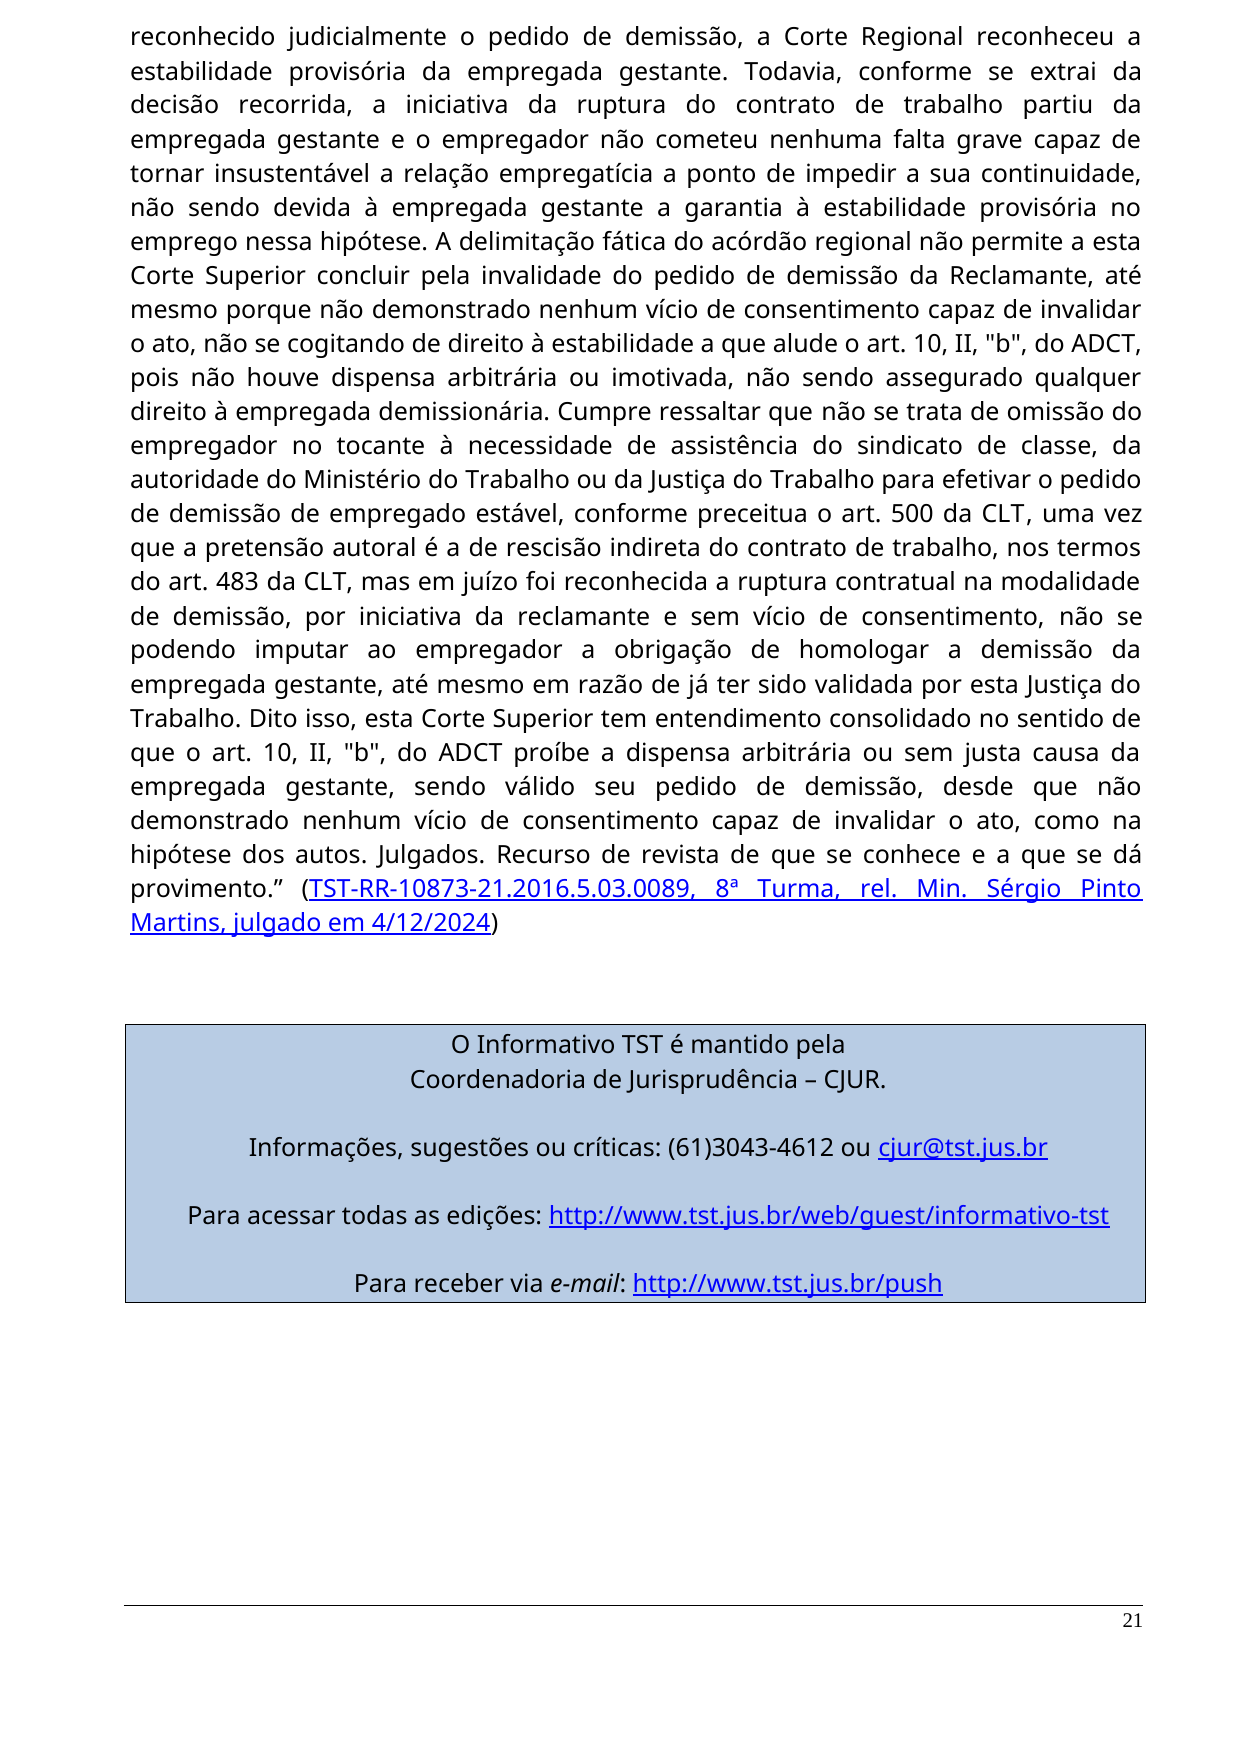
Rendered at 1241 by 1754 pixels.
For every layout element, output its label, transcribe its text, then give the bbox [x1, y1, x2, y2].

text Informações, sugestões ou críticas: (61)3043-4612 ou cjur@tst.jus.br [126, 1126, 1145, 1160]
text Para acessar todas as edições: http://www.tst.jus.br/web/guest/informativo-tst [126, 1194, 1145, 1228]
text O Informativo TST é mantido pela [126, 1025, 1145, 1058]
text Coordenadoria de Jurisprudência – CJUR. [126, 1058, 1145, 1092]
text Para receber via e-mail: http://www.tst.jus.br/push [126, 1262, 1145, 1302]
